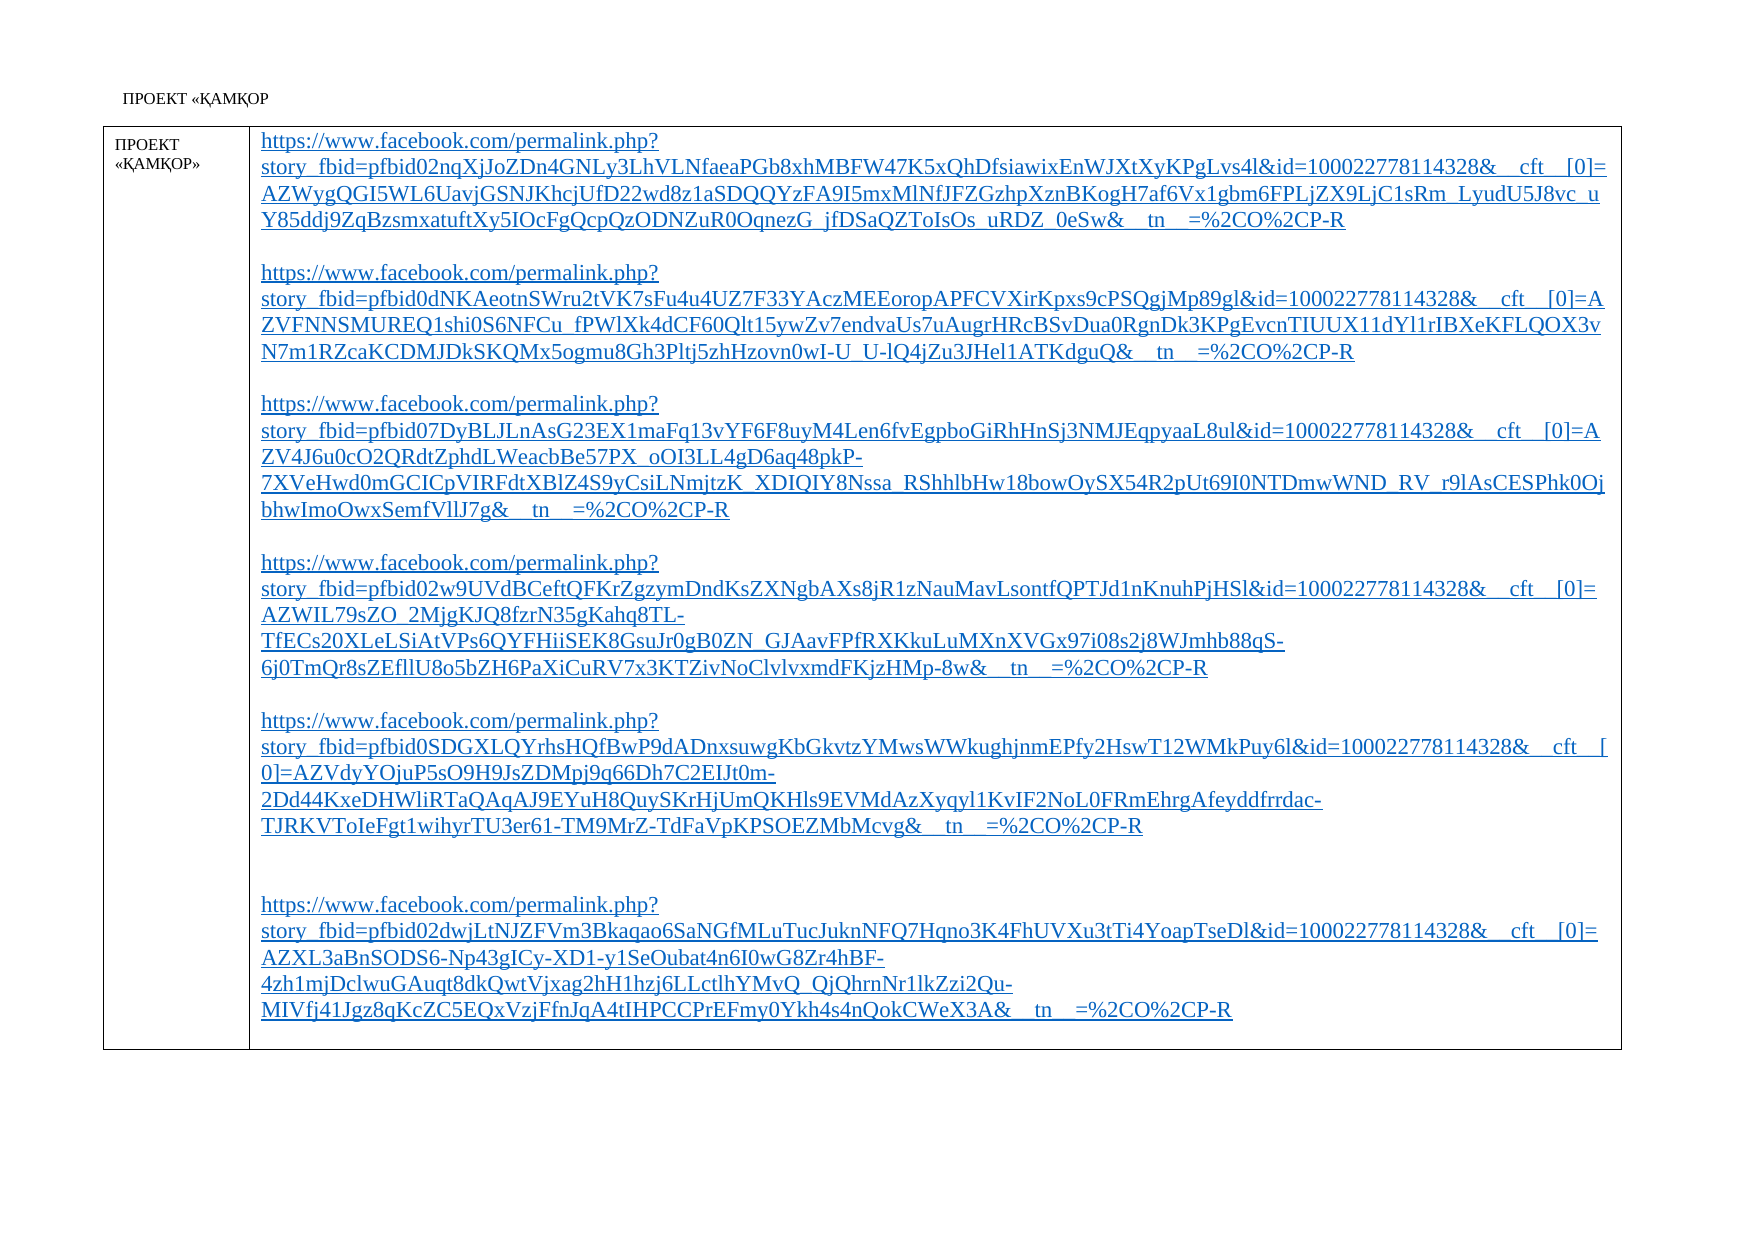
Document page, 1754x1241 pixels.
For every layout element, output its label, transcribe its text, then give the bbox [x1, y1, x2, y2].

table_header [250, 127, 1621, 1049]
table_header ПРОЕКТ «ҚАМҚОР» [104, 127, 249, 1049]
text ПРОЕКТ «ҚАМҚОР [118, 88, 1636, 108]
